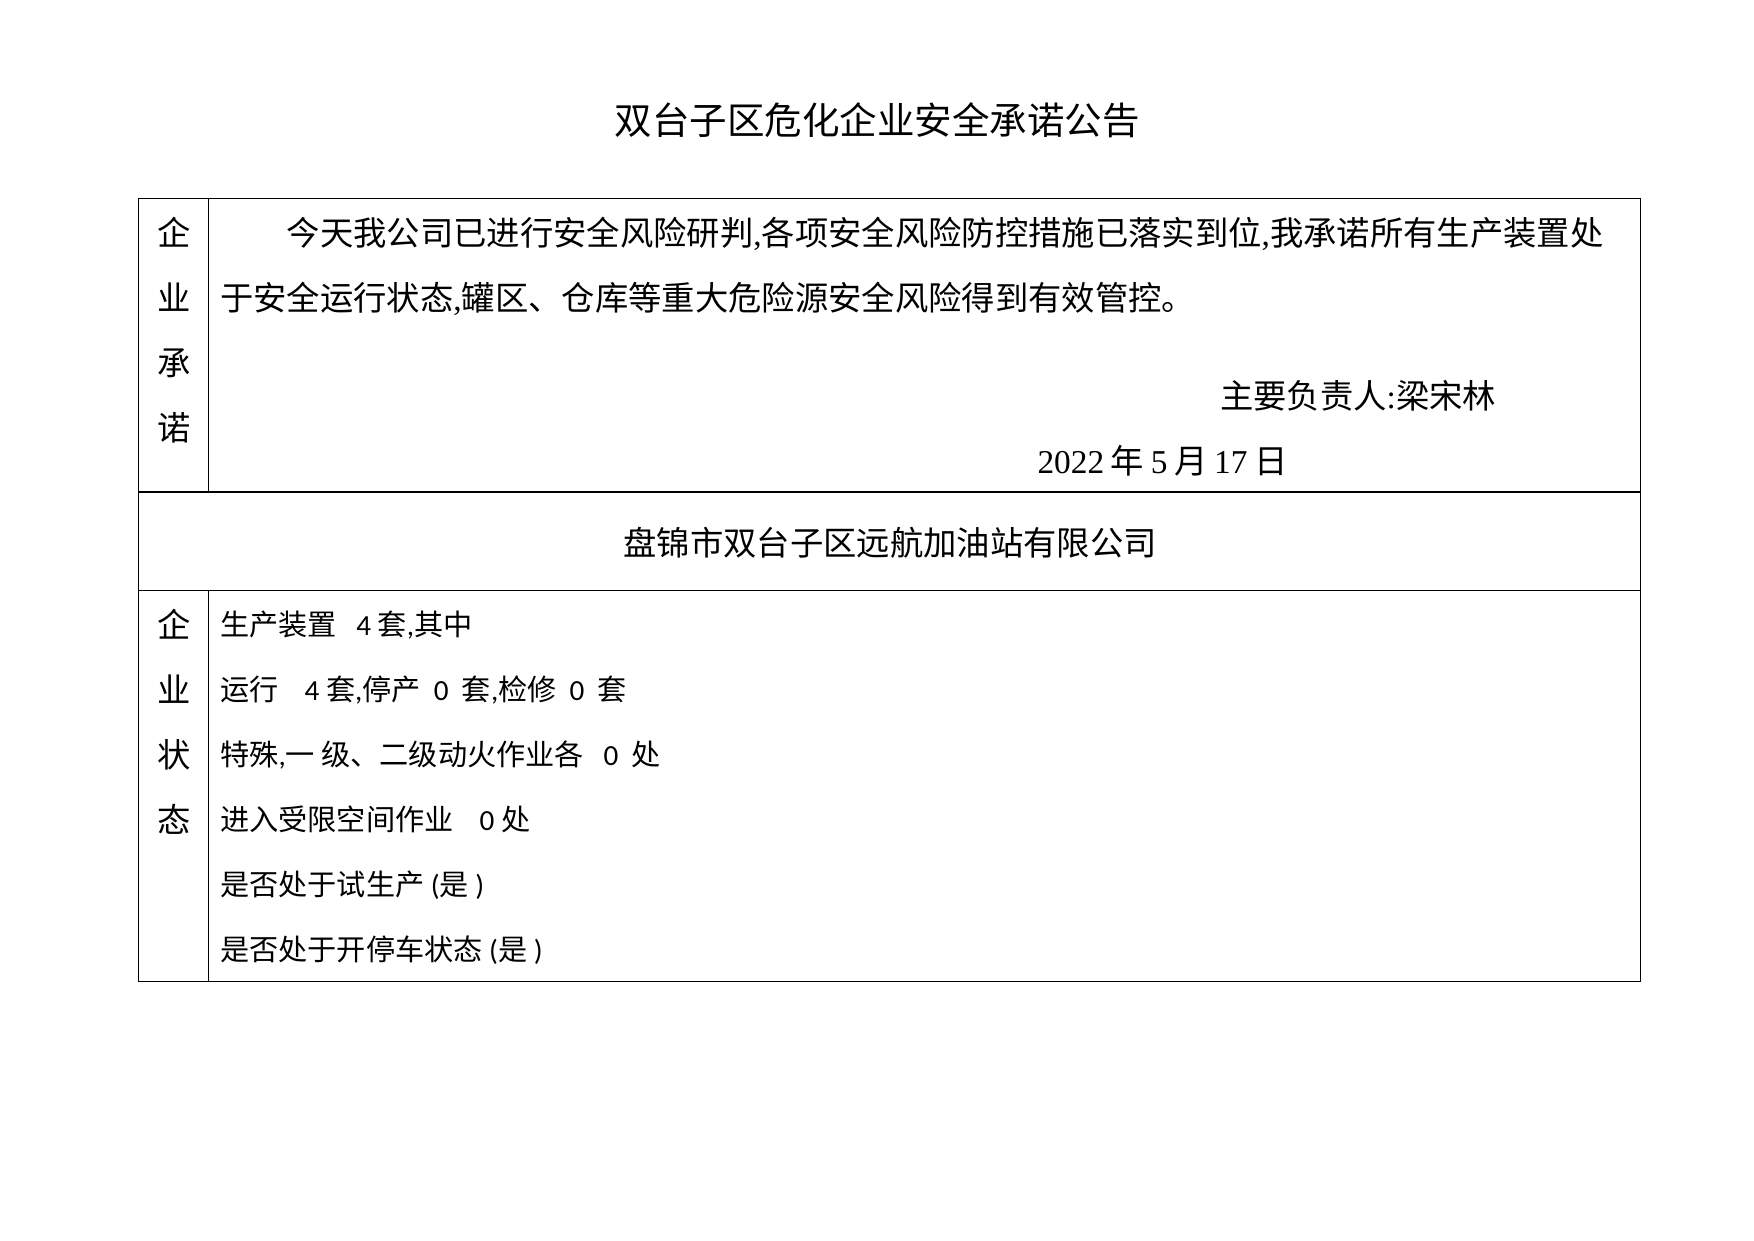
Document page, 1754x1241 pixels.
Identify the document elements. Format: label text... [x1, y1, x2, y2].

table_cell 企业状态 [139, 591, 208, 981]
table_cell 今天我公司已进行安全风险研判,各项安全风险防控措施已落实到位,我承诺所有生产装置处于安全运行状态,罐区、仓库等重大危险源安全风险得到有效管控。 主要负责人:梁宋林 2022年5月17日 [209, 199, 1640, 491]
table_cell 企业承诺 [139, 199, 208, 491]
table_header 盘锦市双台子区远航加油站有限公司 [139, 493, 1640, 589]
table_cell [209, 591, 1640, 981]
